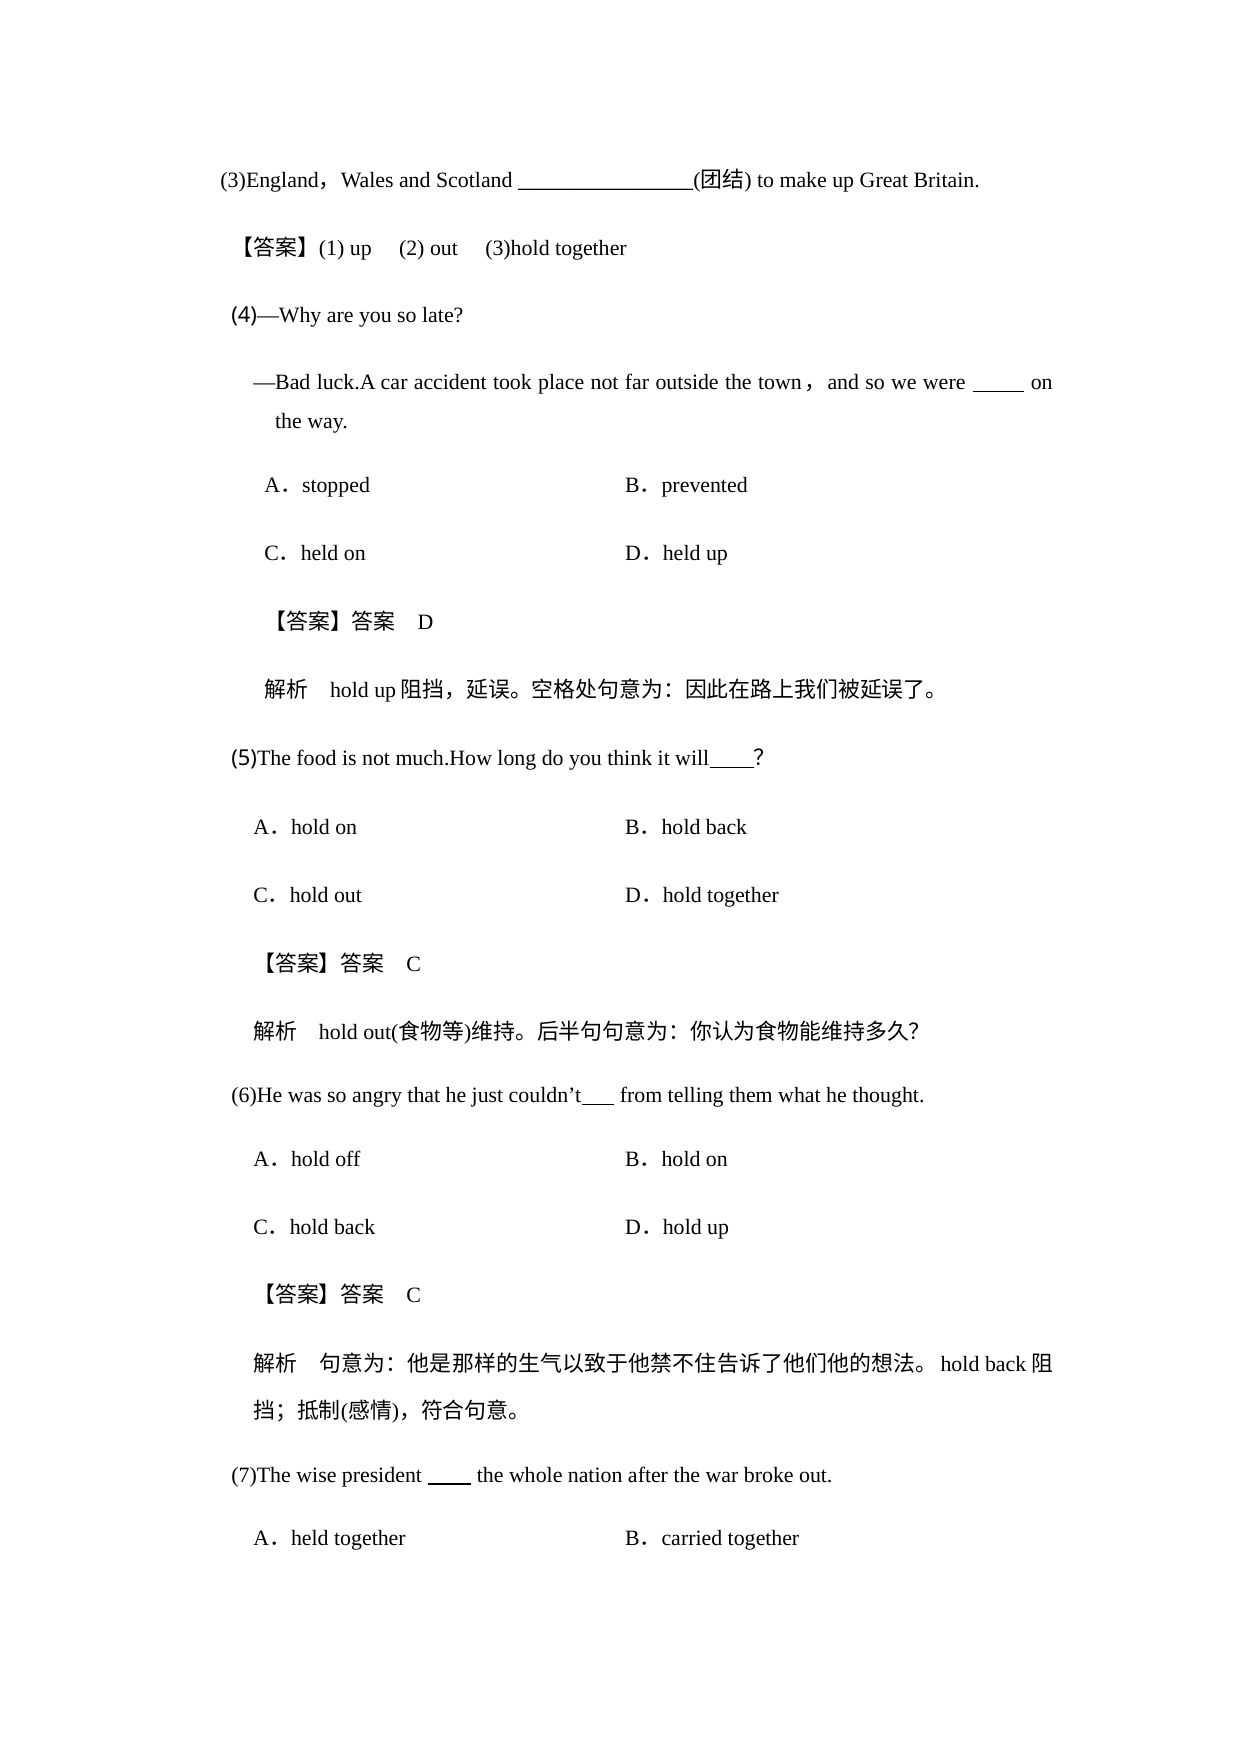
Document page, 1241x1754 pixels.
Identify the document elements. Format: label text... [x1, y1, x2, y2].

text A．hold on B．hold back [187, 809, 1053, 841]
text C．held on D．held up [187, 535, 1053, 567]
text (5)The food is not much.How long do you think it will ？ [187, 740, 1053, 772]
text 解析 hold out(食物等)维持。后半句句意为：你认为食物能维持多久？ [187, 1014, 1053, 1046]
text 解析 hold up阻挡，延误。空格处句意为：因此在路上我们被延误了。 [187, 672, 1053, 704]
text 解析 句意为：他是那样的生气以致于他禁不住告诉了他们他的想法。hold back阻挡；抵制(感情)，符合句意。 [253, 1346, 1053, 1425]
text (3)England，Wales and Scotland ________________(团结) to make up Great Britain. [187, 162, 1053, 194]
text A．stopped B．prevented [187, 467, 1053, 499]
text A．held together B．carried together [187, 1520, 1053, 1552]
text C．hold out D．hold together [187, 877, 1053, 909]
text (4)—Why are you so late? [187, 299, 1053, 328]
text (7)The wise president the whole nation after the war broke out. [187, 1462, 1053, 1487]
text 【答案】答案 C [187, 946, 1053, 977]
text 【答案】答案 D [187, 604, 1053, 635]
text A．hold off B．hold on [187, 1141, 1053, 1172]
text 【答案】(1) up (2) out (3)hold together [187, 230, 1053, 262]
text 【答案】答案 C [187, 1277, 1053, 1309]
text C．hold back D．hold up [187, 1209, 1053, 1241]
text (6)He was so angry that he just couldn’t from telling them what he thought. [187, 1082, 1053, 1107]
text —Bad luck.A car accident took place not far outside the town，and so we were on the way. [253, 364, 1053, 434]
